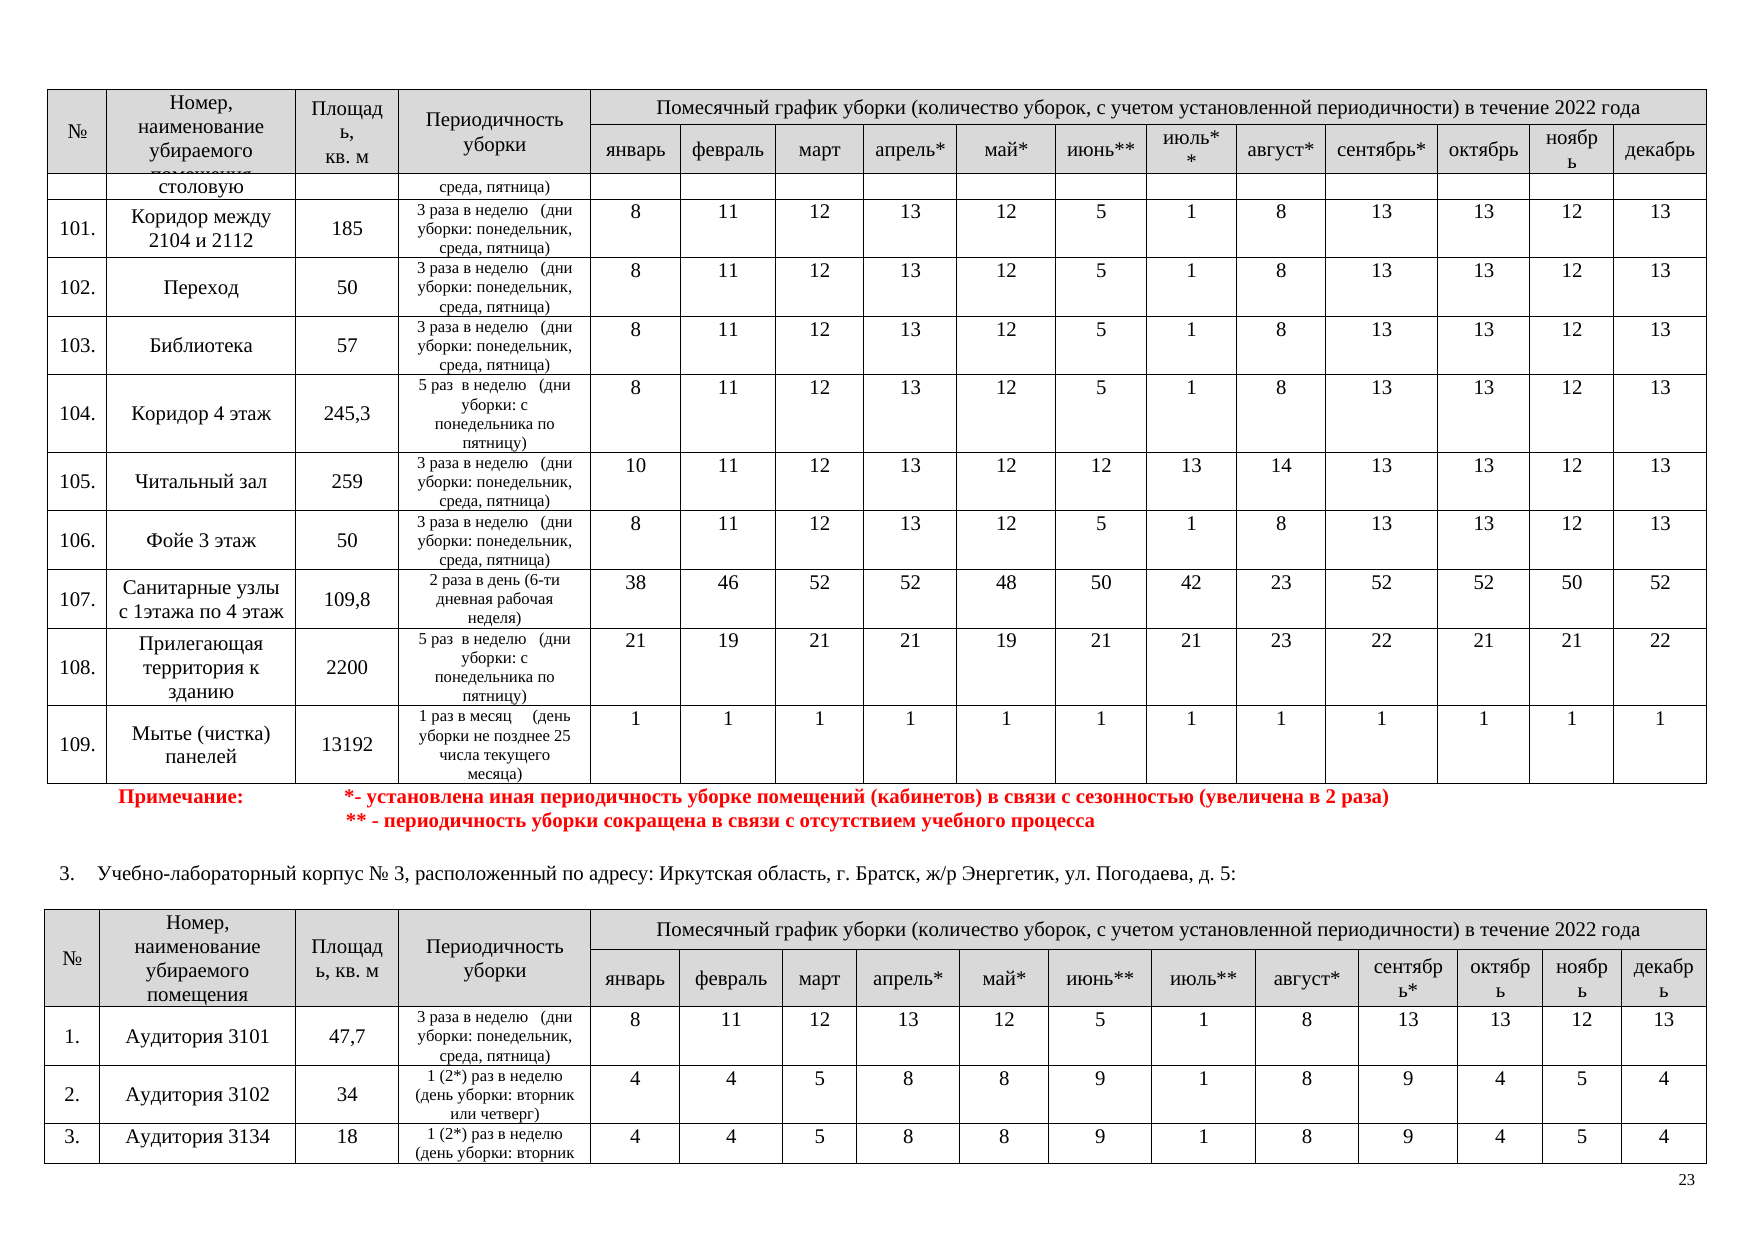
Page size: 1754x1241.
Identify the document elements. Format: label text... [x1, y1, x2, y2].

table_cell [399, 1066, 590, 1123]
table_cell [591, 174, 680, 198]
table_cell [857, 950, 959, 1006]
table_header Номер, наименование убираемого помещения [107, 90, 295, 173]
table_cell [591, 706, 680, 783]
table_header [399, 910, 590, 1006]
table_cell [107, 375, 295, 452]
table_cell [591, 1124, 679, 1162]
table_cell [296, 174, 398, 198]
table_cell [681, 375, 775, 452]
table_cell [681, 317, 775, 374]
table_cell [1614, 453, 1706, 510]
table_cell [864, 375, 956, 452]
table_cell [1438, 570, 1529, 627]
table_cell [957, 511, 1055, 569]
table_cell март [776, 125, 863, 173]
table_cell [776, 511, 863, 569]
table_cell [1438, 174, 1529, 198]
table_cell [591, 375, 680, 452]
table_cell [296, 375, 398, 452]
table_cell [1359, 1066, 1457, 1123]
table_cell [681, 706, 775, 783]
table_cell декабрь [1614, 125, 1706, 173]
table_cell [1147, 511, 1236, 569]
table_header Периодичность уборки [399, 90, 590, 173]
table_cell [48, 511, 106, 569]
table_cell май* [957, 125, 1055, 173]
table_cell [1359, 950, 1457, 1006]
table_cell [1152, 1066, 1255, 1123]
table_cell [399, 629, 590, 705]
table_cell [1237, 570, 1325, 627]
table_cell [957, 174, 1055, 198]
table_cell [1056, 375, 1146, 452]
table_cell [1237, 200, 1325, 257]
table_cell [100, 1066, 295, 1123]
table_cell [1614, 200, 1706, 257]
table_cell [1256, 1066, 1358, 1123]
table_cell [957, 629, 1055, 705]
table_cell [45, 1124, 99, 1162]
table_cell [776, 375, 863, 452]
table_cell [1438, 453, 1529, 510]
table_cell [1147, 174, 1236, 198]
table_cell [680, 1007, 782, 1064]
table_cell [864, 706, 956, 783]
table_cell апрель* [864, 125, 956, 173]
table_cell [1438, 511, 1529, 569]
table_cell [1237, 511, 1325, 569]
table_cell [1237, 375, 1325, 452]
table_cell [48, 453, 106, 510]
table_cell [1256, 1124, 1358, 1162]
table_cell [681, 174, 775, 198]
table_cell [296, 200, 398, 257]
table_cell февраль [681, 125, 775, 173]
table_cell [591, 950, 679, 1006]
table_cell июнь** [1056, 125, 1146, 173]
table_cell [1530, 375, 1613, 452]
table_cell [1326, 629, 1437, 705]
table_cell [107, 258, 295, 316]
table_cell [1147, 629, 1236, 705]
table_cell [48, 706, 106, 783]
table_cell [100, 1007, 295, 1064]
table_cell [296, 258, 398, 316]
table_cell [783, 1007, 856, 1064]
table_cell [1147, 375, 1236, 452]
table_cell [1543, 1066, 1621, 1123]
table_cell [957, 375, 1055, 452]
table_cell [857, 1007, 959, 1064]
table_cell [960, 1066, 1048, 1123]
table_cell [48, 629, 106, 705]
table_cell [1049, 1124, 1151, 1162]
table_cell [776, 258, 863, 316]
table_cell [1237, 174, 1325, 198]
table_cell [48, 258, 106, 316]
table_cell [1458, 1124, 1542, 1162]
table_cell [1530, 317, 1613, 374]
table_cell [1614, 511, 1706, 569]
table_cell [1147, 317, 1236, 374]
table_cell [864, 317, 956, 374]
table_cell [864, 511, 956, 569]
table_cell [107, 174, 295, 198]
table_cell январь [591, 125, 680, 173]
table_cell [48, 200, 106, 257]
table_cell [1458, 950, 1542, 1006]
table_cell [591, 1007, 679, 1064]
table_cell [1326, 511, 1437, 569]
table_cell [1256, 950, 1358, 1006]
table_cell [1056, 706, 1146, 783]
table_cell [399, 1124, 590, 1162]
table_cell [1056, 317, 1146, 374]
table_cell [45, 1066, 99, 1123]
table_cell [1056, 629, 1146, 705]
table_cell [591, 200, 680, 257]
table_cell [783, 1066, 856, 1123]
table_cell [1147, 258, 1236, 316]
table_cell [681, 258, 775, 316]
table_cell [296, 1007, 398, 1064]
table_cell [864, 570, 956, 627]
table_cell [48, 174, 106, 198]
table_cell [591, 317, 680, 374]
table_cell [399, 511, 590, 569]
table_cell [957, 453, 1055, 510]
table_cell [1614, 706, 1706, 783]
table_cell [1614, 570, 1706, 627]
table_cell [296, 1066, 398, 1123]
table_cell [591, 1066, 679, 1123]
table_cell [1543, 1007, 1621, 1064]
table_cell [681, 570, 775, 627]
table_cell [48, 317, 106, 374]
table_header Площадь, кв. м [296, 90, 398, 173]
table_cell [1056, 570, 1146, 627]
table_cell июль** [1147, 125, 1236, 173]
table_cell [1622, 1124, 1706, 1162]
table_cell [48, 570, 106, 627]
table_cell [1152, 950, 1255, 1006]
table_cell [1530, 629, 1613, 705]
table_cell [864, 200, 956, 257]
table_header № [48, 90, 106, 173]
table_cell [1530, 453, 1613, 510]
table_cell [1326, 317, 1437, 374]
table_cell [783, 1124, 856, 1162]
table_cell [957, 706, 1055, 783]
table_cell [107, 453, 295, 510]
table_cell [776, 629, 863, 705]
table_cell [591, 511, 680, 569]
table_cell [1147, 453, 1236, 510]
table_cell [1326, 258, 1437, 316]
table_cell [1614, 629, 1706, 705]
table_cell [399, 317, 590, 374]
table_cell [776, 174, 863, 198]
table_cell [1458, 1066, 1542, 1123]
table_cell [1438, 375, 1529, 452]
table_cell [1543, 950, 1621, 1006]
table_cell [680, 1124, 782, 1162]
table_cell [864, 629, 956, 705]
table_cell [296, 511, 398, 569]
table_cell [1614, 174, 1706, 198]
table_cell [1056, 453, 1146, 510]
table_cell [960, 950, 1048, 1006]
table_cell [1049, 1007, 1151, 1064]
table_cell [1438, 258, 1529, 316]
table_cell ноябрь [1530, 125, 1613, 173]
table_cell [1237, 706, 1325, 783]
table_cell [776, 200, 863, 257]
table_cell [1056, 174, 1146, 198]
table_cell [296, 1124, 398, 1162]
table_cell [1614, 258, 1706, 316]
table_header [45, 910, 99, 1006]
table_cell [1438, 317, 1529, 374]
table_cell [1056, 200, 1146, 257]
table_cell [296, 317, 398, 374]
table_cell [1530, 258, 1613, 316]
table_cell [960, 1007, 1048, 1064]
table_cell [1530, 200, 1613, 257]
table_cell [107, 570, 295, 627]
table_cell октябрь [1438, 125, 1529, 173]
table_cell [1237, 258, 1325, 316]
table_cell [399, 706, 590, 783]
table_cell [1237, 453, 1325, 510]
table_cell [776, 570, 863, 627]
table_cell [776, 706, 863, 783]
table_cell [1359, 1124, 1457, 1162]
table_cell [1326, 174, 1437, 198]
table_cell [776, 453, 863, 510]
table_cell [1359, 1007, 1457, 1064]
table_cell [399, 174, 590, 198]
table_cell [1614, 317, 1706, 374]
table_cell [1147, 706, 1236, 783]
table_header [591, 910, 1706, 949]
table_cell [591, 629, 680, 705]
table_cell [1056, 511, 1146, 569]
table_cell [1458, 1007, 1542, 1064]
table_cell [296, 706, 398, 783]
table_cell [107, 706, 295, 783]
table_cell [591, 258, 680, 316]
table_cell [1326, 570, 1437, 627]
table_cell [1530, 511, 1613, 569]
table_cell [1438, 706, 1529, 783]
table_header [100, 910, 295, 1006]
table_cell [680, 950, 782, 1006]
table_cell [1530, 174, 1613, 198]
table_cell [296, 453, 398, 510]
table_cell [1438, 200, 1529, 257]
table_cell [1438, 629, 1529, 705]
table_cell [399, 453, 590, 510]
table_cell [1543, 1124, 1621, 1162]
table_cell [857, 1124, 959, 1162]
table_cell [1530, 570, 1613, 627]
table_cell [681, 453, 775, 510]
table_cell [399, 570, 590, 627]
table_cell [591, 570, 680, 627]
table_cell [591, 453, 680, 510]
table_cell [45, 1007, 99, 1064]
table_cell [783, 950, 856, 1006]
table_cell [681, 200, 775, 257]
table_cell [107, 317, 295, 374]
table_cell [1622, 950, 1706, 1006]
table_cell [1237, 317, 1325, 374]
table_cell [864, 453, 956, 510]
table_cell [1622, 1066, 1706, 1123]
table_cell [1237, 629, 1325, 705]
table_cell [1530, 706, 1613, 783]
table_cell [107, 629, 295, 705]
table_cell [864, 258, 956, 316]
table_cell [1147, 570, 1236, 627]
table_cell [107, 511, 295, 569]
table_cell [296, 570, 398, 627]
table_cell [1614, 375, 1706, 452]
table_cell август* [1237, 125, 1325, 173]
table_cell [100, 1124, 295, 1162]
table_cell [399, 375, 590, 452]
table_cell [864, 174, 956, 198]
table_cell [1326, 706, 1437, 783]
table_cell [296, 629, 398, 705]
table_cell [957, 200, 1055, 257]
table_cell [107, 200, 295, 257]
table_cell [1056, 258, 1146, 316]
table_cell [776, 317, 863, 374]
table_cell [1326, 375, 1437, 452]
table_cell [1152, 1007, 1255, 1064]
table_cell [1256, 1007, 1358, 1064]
table_cell сентябрь* [1326, 125, 1437, 173]
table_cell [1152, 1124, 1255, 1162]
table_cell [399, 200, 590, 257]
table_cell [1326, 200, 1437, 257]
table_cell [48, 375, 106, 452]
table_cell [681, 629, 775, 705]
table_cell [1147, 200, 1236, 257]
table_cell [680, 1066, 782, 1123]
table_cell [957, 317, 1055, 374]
list Учебно-лабораторный корпус № 3, расположенный по адресу: Иркутская область, г. Братск, ж/р Энергетик, ул. Погодаева, д. 5: [59, 861, 1695, 885]
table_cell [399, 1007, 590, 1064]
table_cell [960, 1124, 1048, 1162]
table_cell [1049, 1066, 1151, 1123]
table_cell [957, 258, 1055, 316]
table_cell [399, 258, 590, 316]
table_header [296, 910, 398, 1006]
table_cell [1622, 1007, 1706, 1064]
table_header Помесячный график уборки (количество уборок, с учетом установленной периодичности) в течение 2022 года [591, 90, 1706, 124]
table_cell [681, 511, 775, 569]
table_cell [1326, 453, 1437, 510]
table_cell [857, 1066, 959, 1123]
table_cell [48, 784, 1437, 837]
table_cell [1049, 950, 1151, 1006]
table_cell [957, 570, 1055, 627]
